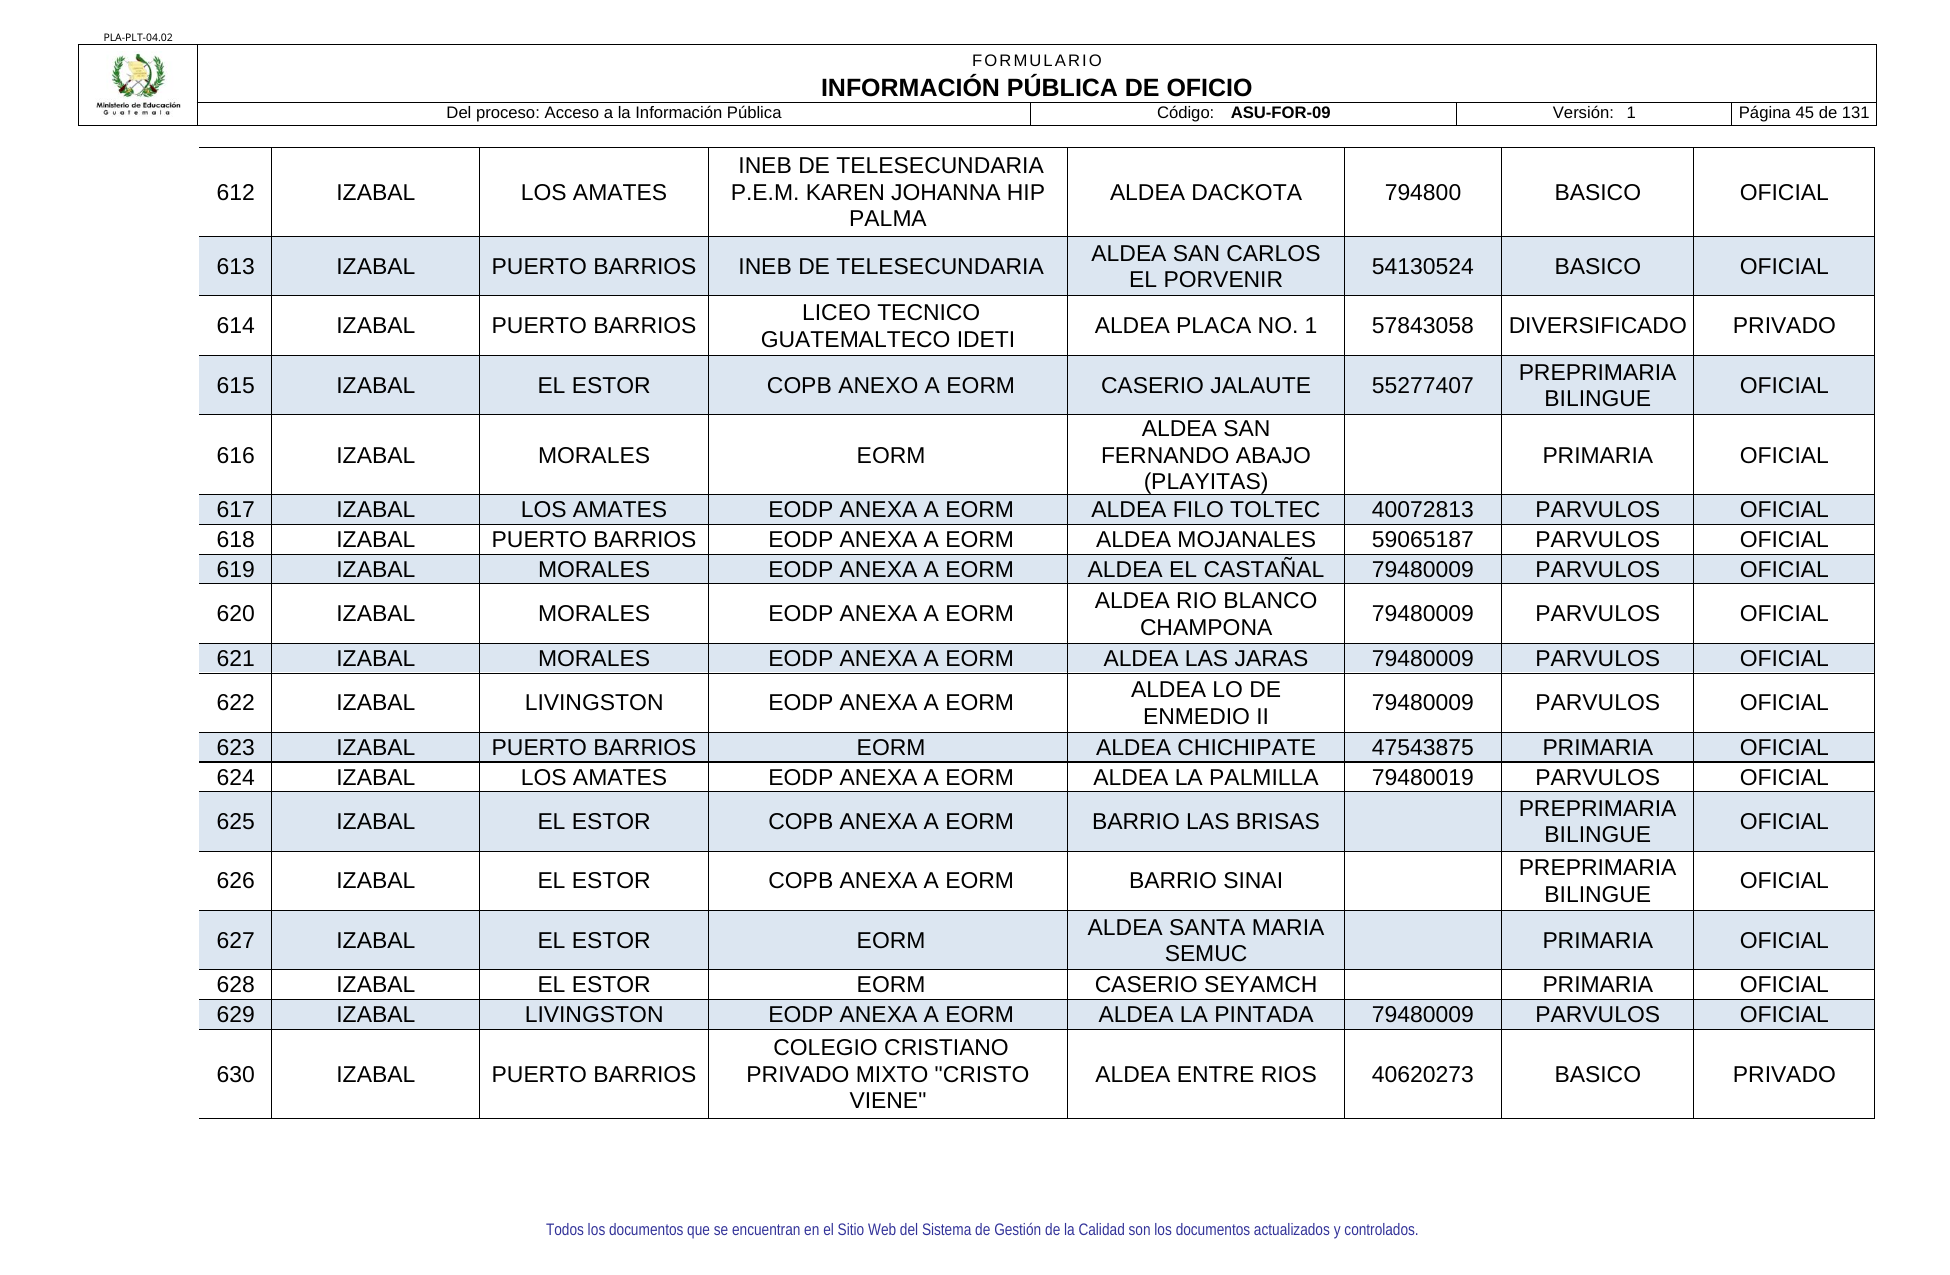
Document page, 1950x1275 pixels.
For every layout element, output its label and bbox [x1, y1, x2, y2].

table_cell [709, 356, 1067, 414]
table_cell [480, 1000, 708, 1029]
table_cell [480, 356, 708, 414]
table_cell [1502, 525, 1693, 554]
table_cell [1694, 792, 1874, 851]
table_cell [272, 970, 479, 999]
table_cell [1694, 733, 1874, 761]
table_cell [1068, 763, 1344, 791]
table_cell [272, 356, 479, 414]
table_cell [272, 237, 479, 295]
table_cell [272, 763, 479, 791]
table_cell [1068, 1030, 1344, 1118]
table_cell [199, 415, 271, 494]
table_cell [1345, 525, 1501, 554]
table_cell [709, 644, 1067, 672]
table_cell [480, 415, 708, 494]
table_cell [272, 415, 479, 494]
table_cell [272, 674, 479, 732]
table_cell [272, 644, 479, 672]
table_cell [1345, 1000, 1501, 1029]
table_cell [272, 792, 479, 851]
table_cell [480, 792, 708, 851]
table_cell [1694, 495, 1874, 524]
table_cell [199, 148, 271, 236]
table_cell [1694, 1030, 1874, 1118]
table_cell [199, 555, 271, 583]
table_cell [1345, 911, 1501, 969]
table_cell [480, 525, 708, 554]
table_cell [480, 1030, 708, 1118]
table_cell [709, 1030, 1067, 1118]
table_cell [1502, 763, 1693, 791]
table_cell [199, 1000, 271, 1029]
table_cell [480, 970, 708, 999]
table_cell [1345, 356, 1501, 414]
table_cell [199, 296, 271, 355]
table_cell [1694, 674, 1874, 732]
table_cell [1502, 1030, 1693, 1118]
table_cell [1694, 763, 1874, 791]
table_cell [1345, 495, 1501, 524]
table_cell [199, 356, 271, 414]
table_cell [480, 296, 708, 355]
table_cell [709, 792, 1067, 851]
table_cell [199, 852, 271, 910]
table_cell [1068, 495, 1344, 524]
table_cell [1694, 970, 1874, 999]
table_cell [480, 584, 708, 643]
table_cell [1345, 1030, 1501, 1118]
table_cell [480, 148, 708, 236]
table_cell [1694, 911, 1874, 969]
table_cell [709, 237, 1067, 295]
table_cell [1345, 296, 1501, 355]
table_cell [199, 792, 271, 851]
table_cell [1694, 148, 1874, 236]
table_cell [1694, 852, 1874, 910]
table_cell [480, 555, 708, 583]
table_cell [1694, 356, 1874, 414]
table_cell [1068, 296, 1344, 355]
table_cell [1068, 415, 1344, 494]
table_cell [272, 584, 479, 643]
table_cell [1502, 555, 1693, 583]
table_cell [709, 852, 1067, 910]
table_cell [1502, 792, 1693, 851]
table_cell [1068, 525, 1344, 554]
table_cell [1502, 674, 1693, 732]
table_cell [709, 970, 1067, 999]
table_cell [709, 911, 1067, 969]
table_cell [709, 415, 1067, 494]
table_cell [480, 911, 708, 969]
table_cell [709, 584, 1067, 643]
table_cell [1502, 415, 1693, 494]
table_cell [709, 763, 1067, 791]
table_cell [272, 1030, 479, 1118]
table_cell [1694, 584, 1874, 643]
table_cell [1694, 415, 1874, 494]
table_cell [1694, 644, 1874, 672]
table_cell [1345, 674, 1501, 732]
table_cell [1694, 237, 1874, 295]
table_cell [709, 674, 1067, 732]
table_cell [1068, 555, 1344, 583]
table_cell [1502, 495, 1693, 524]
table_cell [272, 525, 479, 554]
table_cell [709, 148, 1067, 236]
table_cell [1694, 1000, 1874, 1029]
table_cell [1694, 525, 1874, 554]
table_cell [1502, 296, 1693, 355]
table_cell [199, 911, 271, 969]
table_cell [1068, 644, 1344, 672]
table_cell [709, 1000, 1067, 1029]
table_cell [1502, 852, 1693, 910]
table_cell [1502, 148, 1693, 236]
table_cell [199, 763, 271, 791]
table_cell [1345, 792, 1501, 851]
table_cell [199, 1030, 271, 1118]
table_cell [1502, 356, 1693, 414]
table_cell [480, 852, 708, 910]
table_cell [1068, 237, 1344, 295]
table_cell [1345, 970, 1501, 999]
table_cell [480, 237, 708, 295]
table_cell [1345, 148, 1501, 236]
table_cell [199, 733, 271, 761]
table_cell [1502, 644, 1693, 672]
picture [95, 51, 181, 117]
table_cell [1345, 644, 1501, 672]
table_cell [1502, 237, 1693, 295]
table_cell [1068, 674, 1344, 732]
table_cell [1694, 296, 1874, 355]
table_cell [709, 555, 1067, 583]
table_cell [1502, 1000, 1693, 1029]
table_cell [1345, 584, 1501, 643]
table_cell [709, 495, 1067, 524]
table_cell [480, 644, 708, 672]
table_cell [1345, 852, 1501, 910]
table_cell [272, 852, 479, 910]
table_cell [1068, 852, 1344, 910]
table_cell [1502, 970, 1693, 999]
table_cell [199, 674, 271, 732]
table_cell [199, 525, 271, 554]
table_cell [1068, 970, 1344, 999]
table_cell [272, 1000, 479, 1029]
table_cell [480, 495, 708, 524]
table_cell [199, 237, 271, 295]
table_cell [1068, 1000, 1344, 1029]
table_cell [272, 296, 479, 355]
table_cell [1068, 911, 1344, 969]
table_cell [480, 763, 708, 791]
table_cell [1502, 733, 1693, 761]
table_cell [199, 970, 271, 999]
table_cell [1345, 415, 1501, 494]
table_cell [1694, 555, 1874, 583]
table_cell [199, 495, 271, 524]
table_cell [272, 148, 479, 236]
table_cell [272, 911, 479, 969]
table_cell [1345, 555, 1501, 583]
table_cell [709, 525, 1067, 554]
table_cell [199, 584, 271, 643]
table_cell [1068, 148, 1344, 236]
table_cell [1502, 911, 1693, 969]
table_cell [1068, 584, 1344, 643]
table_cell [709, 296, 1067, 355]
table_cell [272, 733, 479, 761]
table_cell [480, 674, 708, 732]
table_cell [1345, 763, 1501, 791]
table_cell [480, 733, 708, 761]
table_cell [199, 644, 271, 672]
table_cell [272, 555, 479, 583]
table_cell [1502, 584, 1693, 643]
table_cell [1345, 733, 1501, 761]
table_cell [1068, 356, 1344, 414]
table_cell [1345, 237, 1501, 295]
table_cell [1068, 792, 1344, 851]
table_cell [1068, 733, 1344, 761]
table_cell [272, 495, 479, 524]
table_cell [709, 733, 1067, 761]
